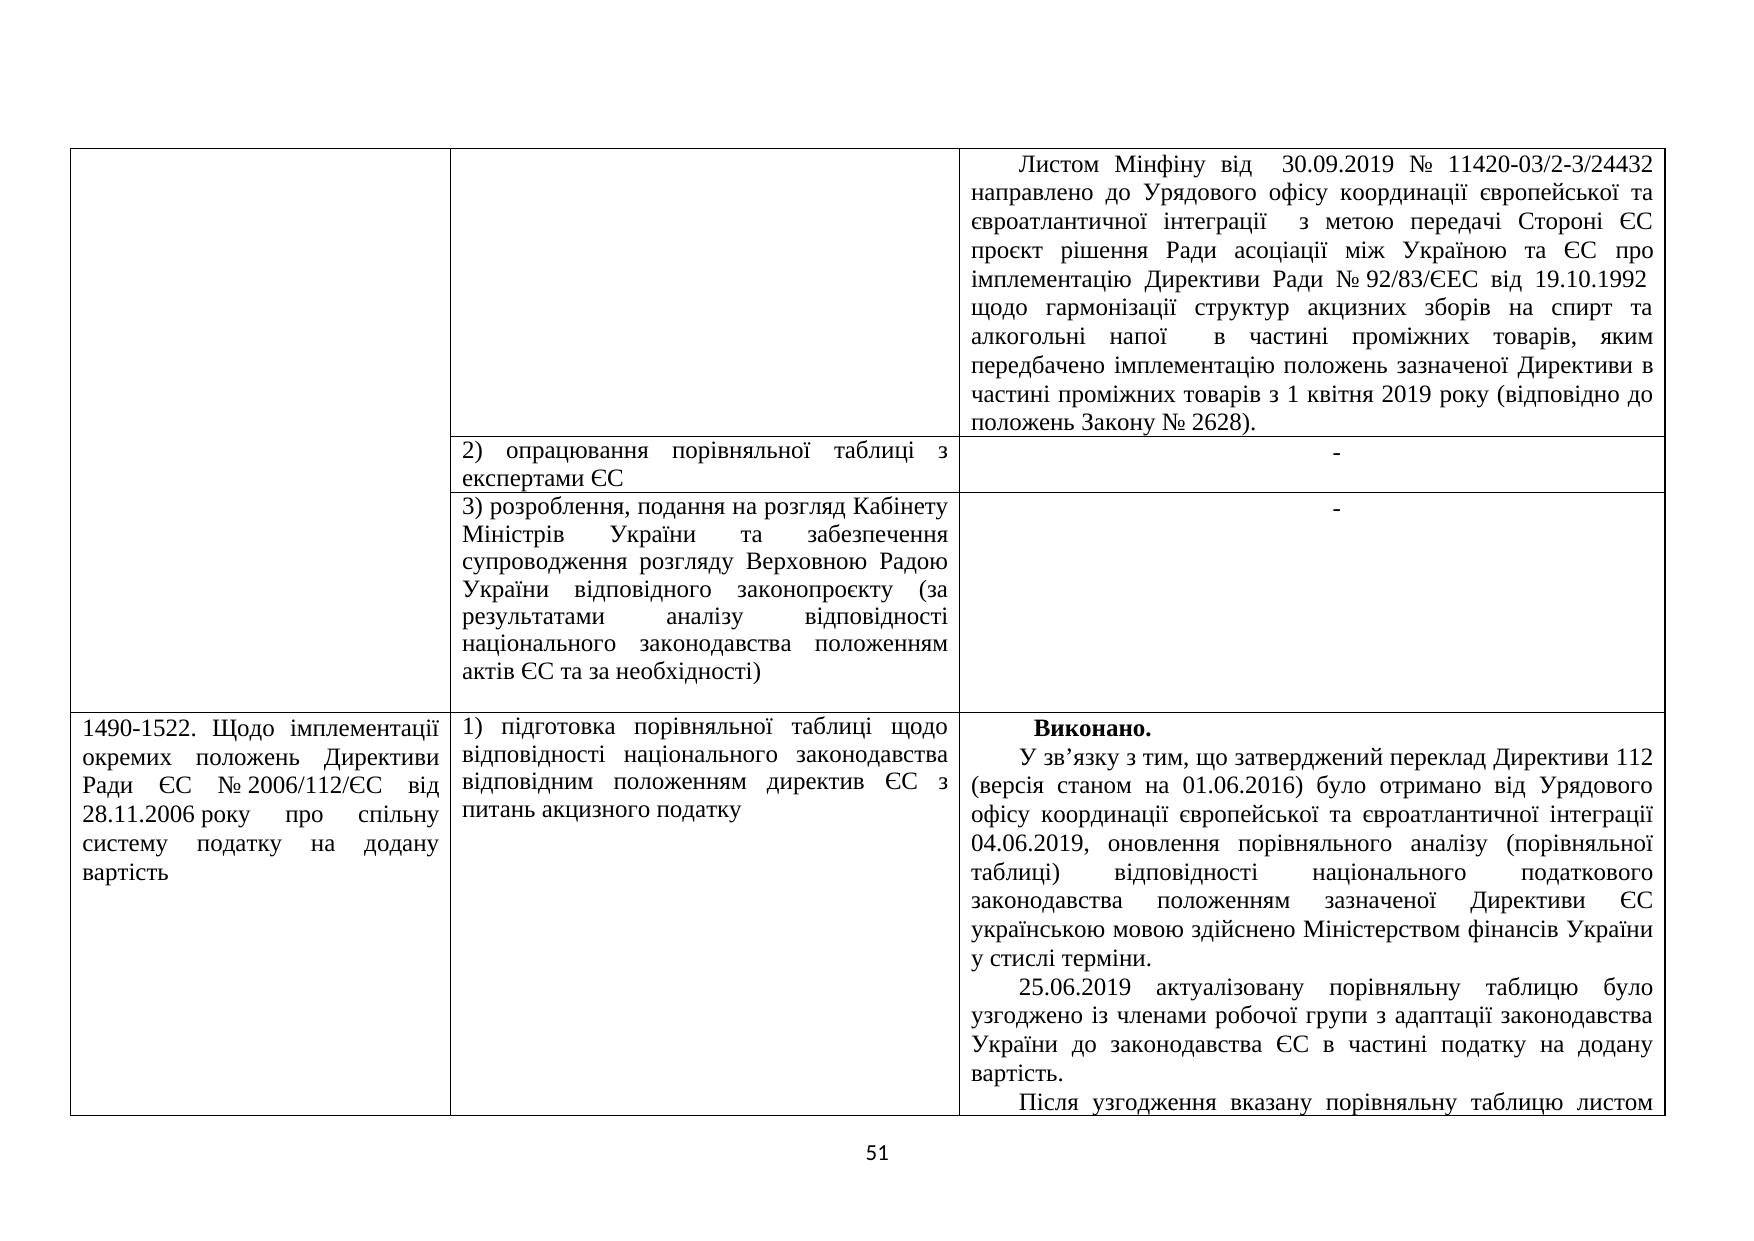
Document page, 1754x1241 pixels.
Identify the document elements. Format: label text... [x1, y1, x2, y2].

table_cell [451, 713, 959, 1115]
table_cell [71, 713, 450, 1115]
table_cell - [960, 493, 1664, 712]
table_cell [71, 149, 450, 712]
table_cell 3) розроблення, подання на розгляд Кабінету Міністрів України та забезпечення супроводження розгляду Верховною Радою України відповідного законопроєкту (за результатами аналізу відповідності національного законодавства положенням актів ЄС та за необхідності) [451, 493, 959, 712]
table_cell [960, 713, 1664, 1115]
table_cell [960, 149, 1664, 436]
table_cell 2) опрацювання порівняльної таблиці з експертами ЄС [451, 437, 959, 492]
table_cell - [960, 437, 1664, 492]
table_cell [451, 149, 959, 436]
